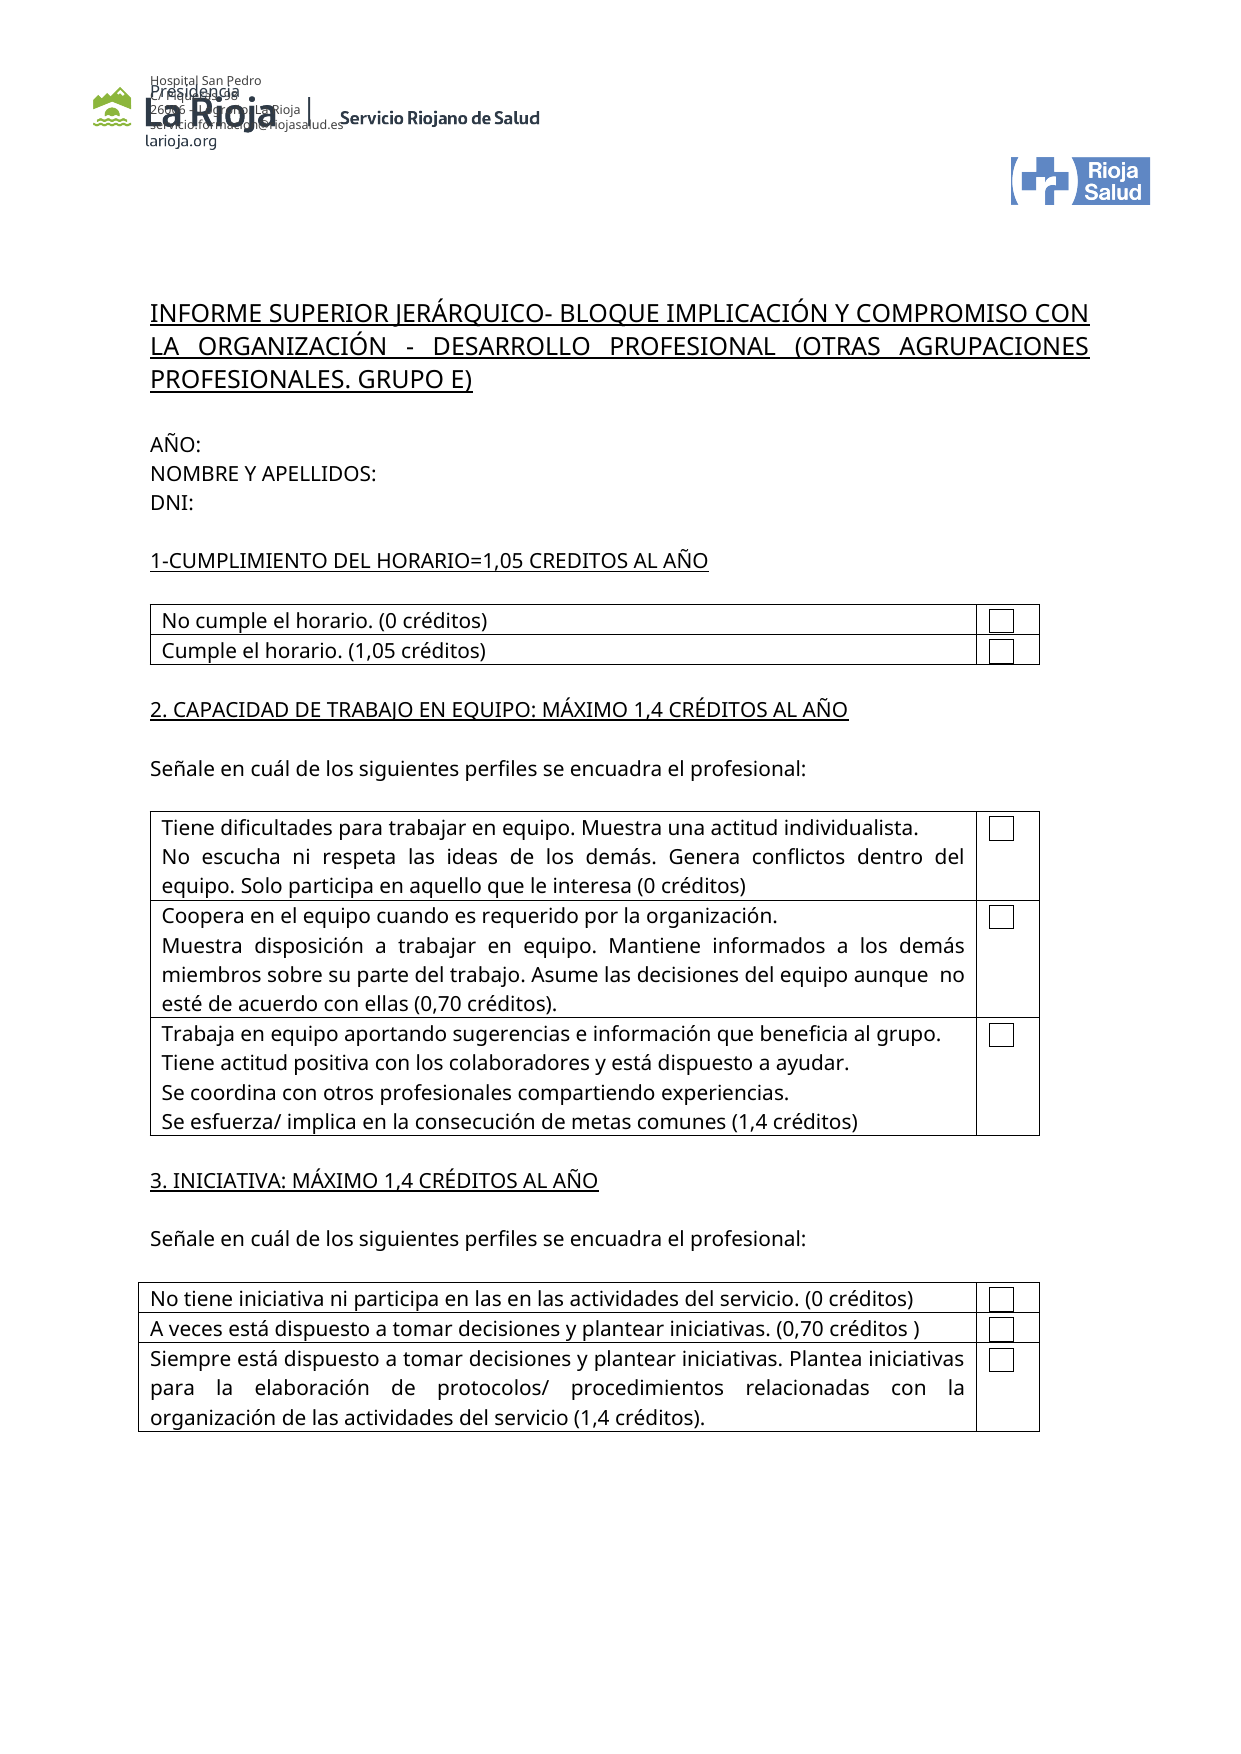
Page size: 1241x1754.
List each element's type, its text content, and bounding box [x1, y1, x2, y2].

text AÑO: [150, 429, 1090, 458]
text 2. CAPACIDAD DE TRABAJO EN EQUIPO: MÁXIMO 1,4 CRÉDITOS AL AÑO [150, 694, 1090, 723]
table_cell Trabaja en equipo aportando sugerencias e información que beneficia al grupo. Tiene actitud positiva con los colaboradores y está dispuesto a ayudar. Se coordina con otros profesionales compartiendo experiencias. Se esfuerza/ implica en la consecución de metas comunes (1,4 créditos) [151, 1018, 976, 1135]
text 3. INICIATIVA: MÁXIMO 1,4 CRÉDITOS AL AÑO [150, 1165, 1090, 1194]
table_cell [977, 1313, 1039, 1342]
table_cell Cumple el horario. (1,05 créditos) [151, 635, 976, 664]
table_header [977, 605, 1039, 634]
table_cell Coopera en el equipo cuando es requerido por la organización. Muestra disposición a trabajar en equipo. Mantiene informados a los demás miembros sobre su parte del trabajo. Asume las decisiones del equipo aunque no esté de acuerdo con ellas (0,70 créditos). [151, 901, 976, 1017]
table_header [977, 1283, 1039, 1312]
table_cell [977, 1343, 1039, 1431]
table_cell A veces está dispuesto a tomar decisiones y plantear iniciativas. (0,70 créditos ) [139, 1313, 976, 1342]
text INFORME SUPERIOR JERÁRQUICO- BLOQUE IMPLICACIÓN Y COMPROMISO CON LA ORGANIZACIÓN - DESARROLLO PROFESIONAL (OTRAS AGRUPACIONES PROFESIONALES. GRUPO E) [150, 359, 1090, 395]
text DNI: [150, 487, 1090, 516]
text Señale en cuál de los siguientes perfiles se encuadra el profesional: [150, 753, 1090, 782]
table_cell [977, 635, 1039, 664]
text NOMBRE Y APELLIDOS: [150, 458, 1090, 487]
table_header [977, 812, 1039, 899]
text INFORME SUPERIOR JERÁRQUICO- BLOQUE IMPLICACIÓN Y COMPROMISO CON LA ORGANIZACIÓN - DESARROLLO PROFESIONAL (OTRAS AGRUPACIONES PROFESIONALES. GRUPO E) [150, 326, 1090, 357]
text 1-CUMPLIMIENTO DEL HORARIO=1,05 CREDITOS AL AÑO [150, 545, 1090, 574]
table_cell Siempre está dispuesto a tomar decisiones y plantear iniciativas. Plantea iniciativas para la elaboración de protocolos/ procedimientos relacionadas con la organización de las actividades del servicio (1,4 créditos). [139, 1343, 976, 1431]
table_header Tiene dificultades para trabajar en equipo. Muestra una actitud individualista. No escucha ni respeta las ideas de los demás. Genera conflictos dentro del equipo. Solo participa en aquello que le interesa (0 créditos) [151, 812, 976, 899]
text INFORME SUPERIOR JERÁRQUICO- BLOQUE IMPLICACIÓN Y COMPROMISO CON LA ORGANIZACIÓN - DESARROLLO PROFESIONAL (OTRAS AGRUPACIONES PROFESIONALES. GRUPO E) [150, 295, 1090, 324]
table_header No cumple el horario. (0 créditos) [151, 605, 976, 634]
table_cell [977, 901, 1039, 1017]
table_header No tiene iniciativa ni participa en las en las actividades del servicio. (0 créditos) [139, 1283, 976, 1312]
table_cell [977, 1018, 1039, 1135]
text Señale en cuál de los siguientes perfiles se encuadra el profesional: [150, 1223, 1090, 1253]
picture [1, 9, 1241, 246]
